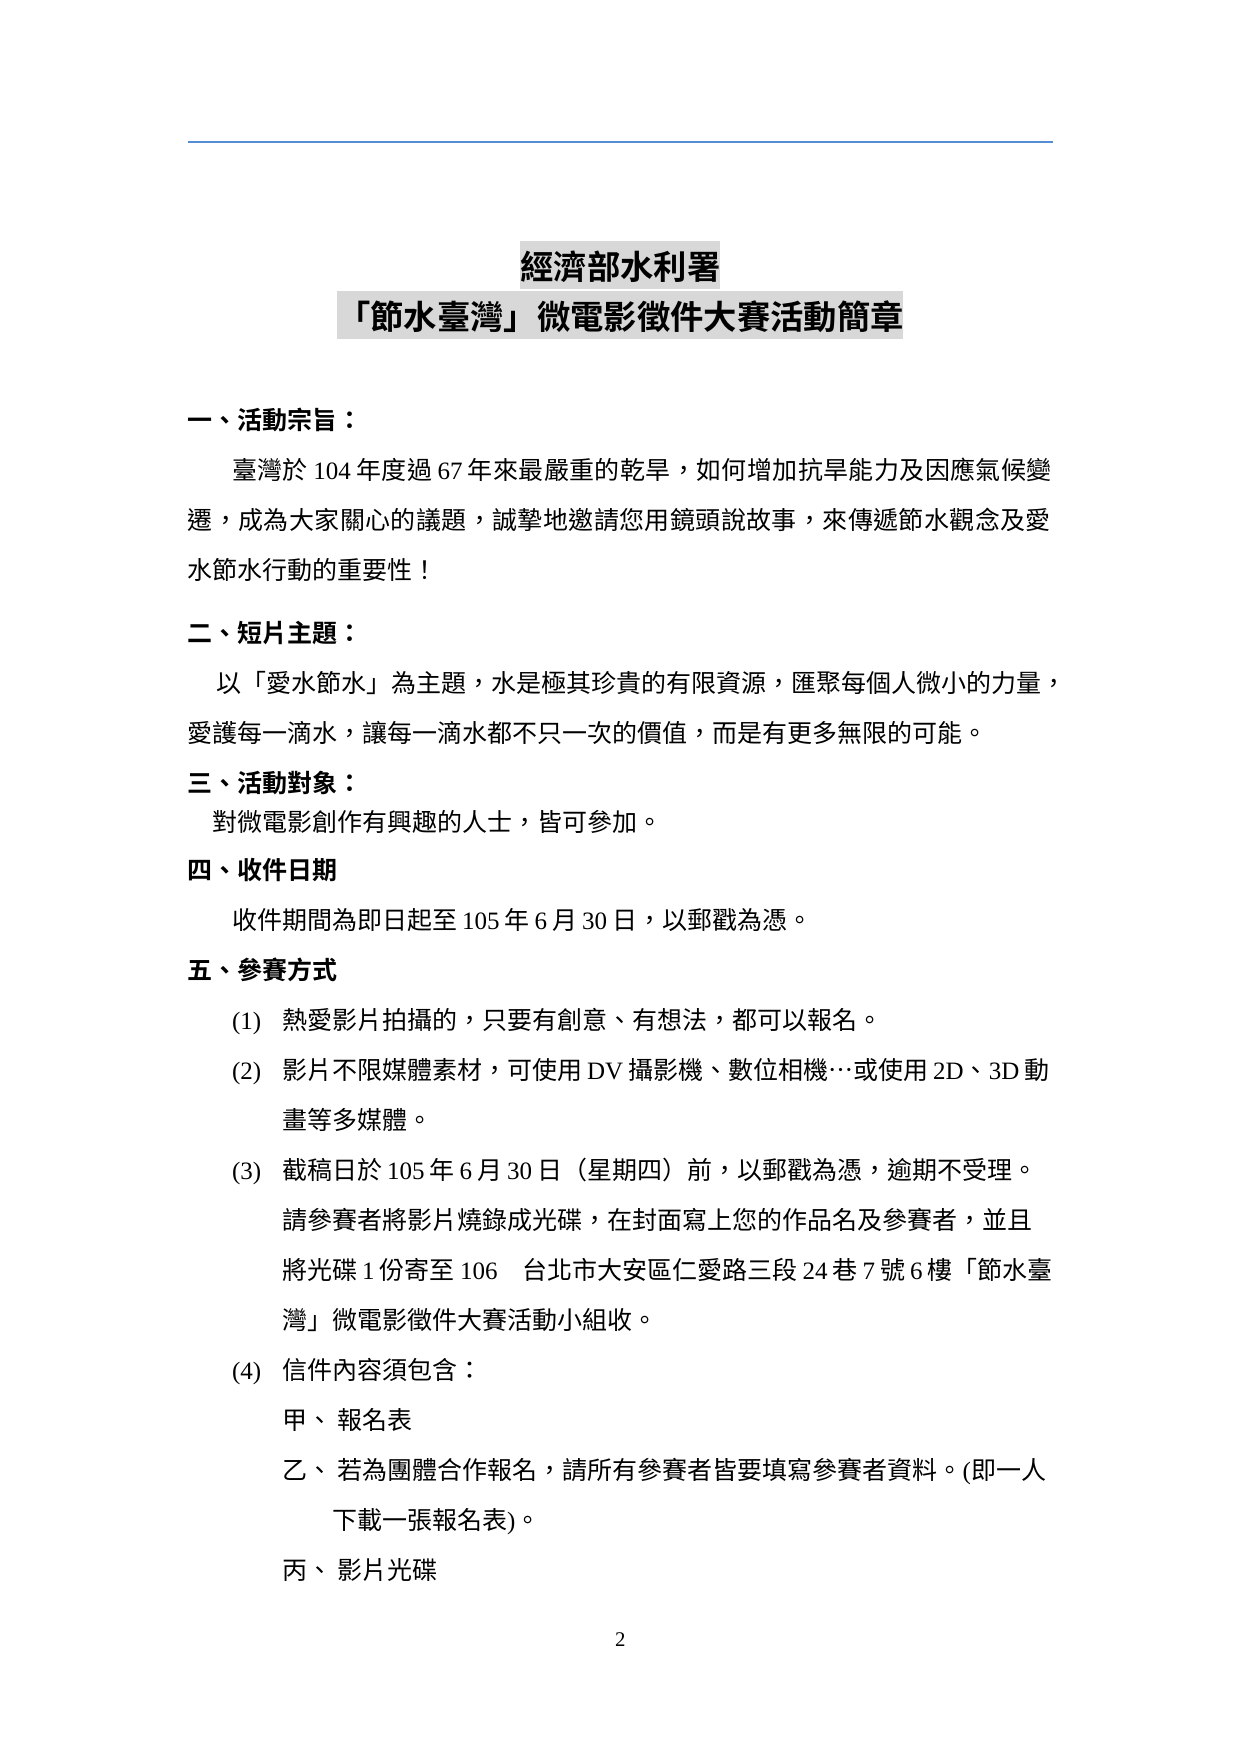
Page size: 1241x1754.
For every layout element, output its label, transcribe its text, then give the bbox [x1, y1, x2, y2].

text 臺灣於104年度過67年來最嚴重的乾旱，如何增加抗旱能力及因應氣候變遷，成為大家關心的議題，誠摯地邀請您用鏡頭說故事，來傳遞節水觀念及愛水節水行動的重要性！ [187, 439, 1053, 589]
list 截稿日於105年6月30日（星期四）前，以郵戳為憑，逾期不受理。請參賽者將影片燒錄成光碟，在封面寫上您的作品名及參賽者，並且將光碟1份寄至 106 台北市大安區仁愛路三段24巷7號6樓「節水臺灣」微電影徵件大賽活動小組收。 [232, 1139, 1053, 1339]
list 信件內容須包含： [232, 1339, 1053, 1389]
list 若為團體合作報名，請所有參賽者皆要填寫參賽者資料。(即一人下載一張報名表)。 [282, 1439, 1053, 1539]
text 一、活動宗旨： [187, 389, 1053, 439]
text 四、收件日期 [187, 839, 1053, 889]
list 影片不限媒體素材，可使用DV攝影機、數位相機…或使用2D、3D動畫等多媒體。 [232, 1039, 1053, 1139]
text 對微電影創作有興趣的人士，皆可參加。 [212, 802, 1053, 839]
list 熱愛影片拍攝的，只要有創意、有想法，都可以報名。 [232, 989, 1053, 1039]
text 二、短片主題： [187, 602, 1053, 652]
text 以「愛水節水」為主題，水是極其珍貴的有限資源，匯聚每個人微小的力量，愛護每一滴水，讓每一滴水都不只一次的價值，而是有更多無限的可能。 [187, 652, 1053, 752]
text 收件期間為即日起至105年6月30日，以郵戳為憑。 [187, 889, 1053, 939]
list 報名表 [282, 1389, 1053, 1439]
list 影片光碟 [282, 1539, 1053, 1589]
text 五、參賽方式 [187, 939, 1053, 989]
text 三、活動對象： [187, 752, 1053, 802]
text 經濟部水利署 [187, 239, 1053, 289]
text 「節水臺灣」微電影徵件大賽活動簡章 [187, 289, 1053, 339]
